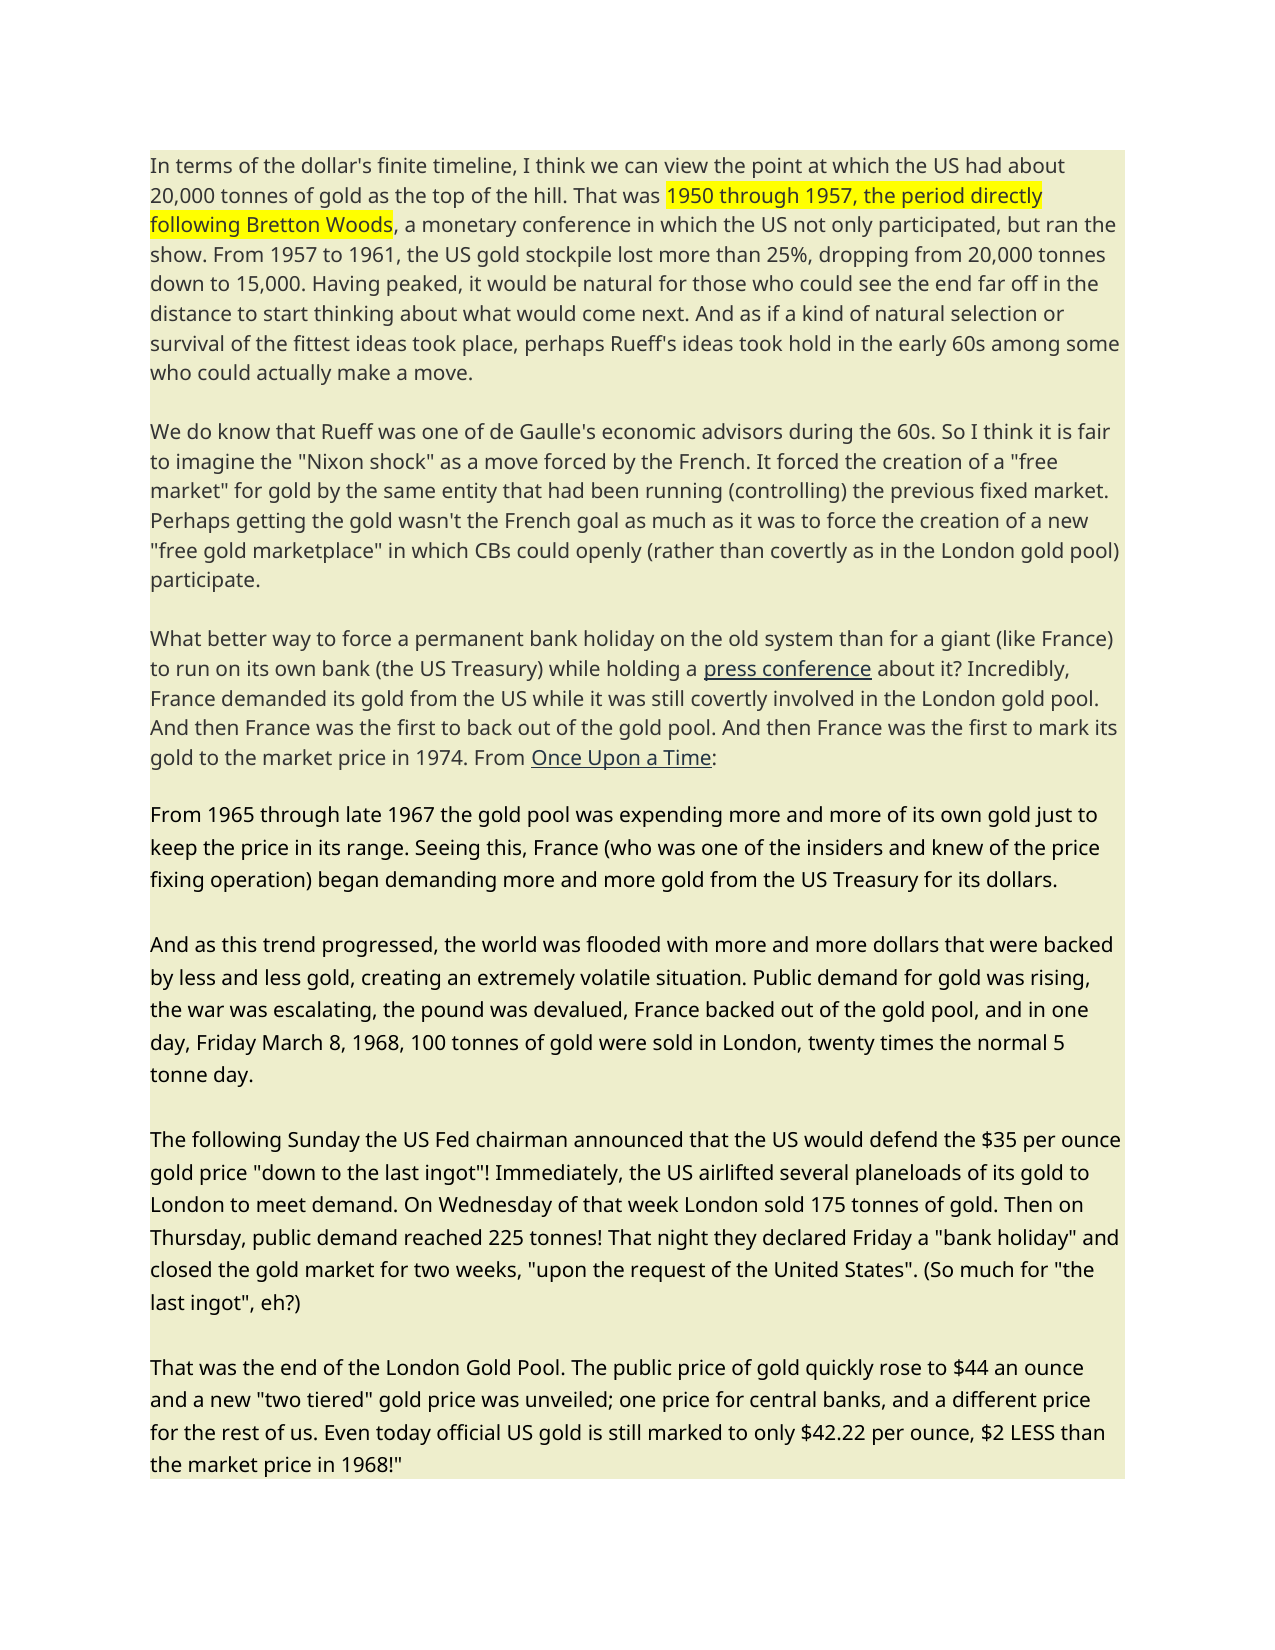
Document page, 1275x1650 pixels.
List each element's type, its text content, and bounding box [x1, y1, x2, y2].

text From 1965 through late 1967 the gold pool was expending more and more of its own gold just to keep the price in its range. Seeing this, France (who was one of the insiders and knew of the price fixing operation) began demanding more and more gold from the US Treasury for its dollars. And as this trend progressed, the world was flooded with more and more dollars that were backed by less and less gold, creating an extremely volatile situation. Public demand for gold was rising, the war was escalating, the pound was devalued, France backed out of the gold pool, and in one day, Friday March 8, 1968, 100 tonnes of gold were sold in London, twenty times the normal 5 tonne day. The following Sunday the US Fed chairman announced that the US would defend the $35 per ounce gold price "down to the last ingot"! Immediately, the US airlifted several planeloads of its gold to London to meet demand. On Wednesday of that week London sold 175 tonnes of gold. Then on Thursday, public demand reached 225 tonnes! That night they declared Friday a "bank holiday" and closed the gold market for two weeks, "upon the request of the United States". (So much for "the last ingot", eh?) That was the end of the London Gold Pool. The public price of gold quickly rose to $44 an ounce and a new "two tiered" gold price was unveiled; one price for central banks, and a different price for the rest of us. Even today official US gold is still marked to only $42.22 per ounce, $2 LESS than the market price in 1968!" [150, 796, 1125, 1479]
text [150, 150, 1125, 771]
